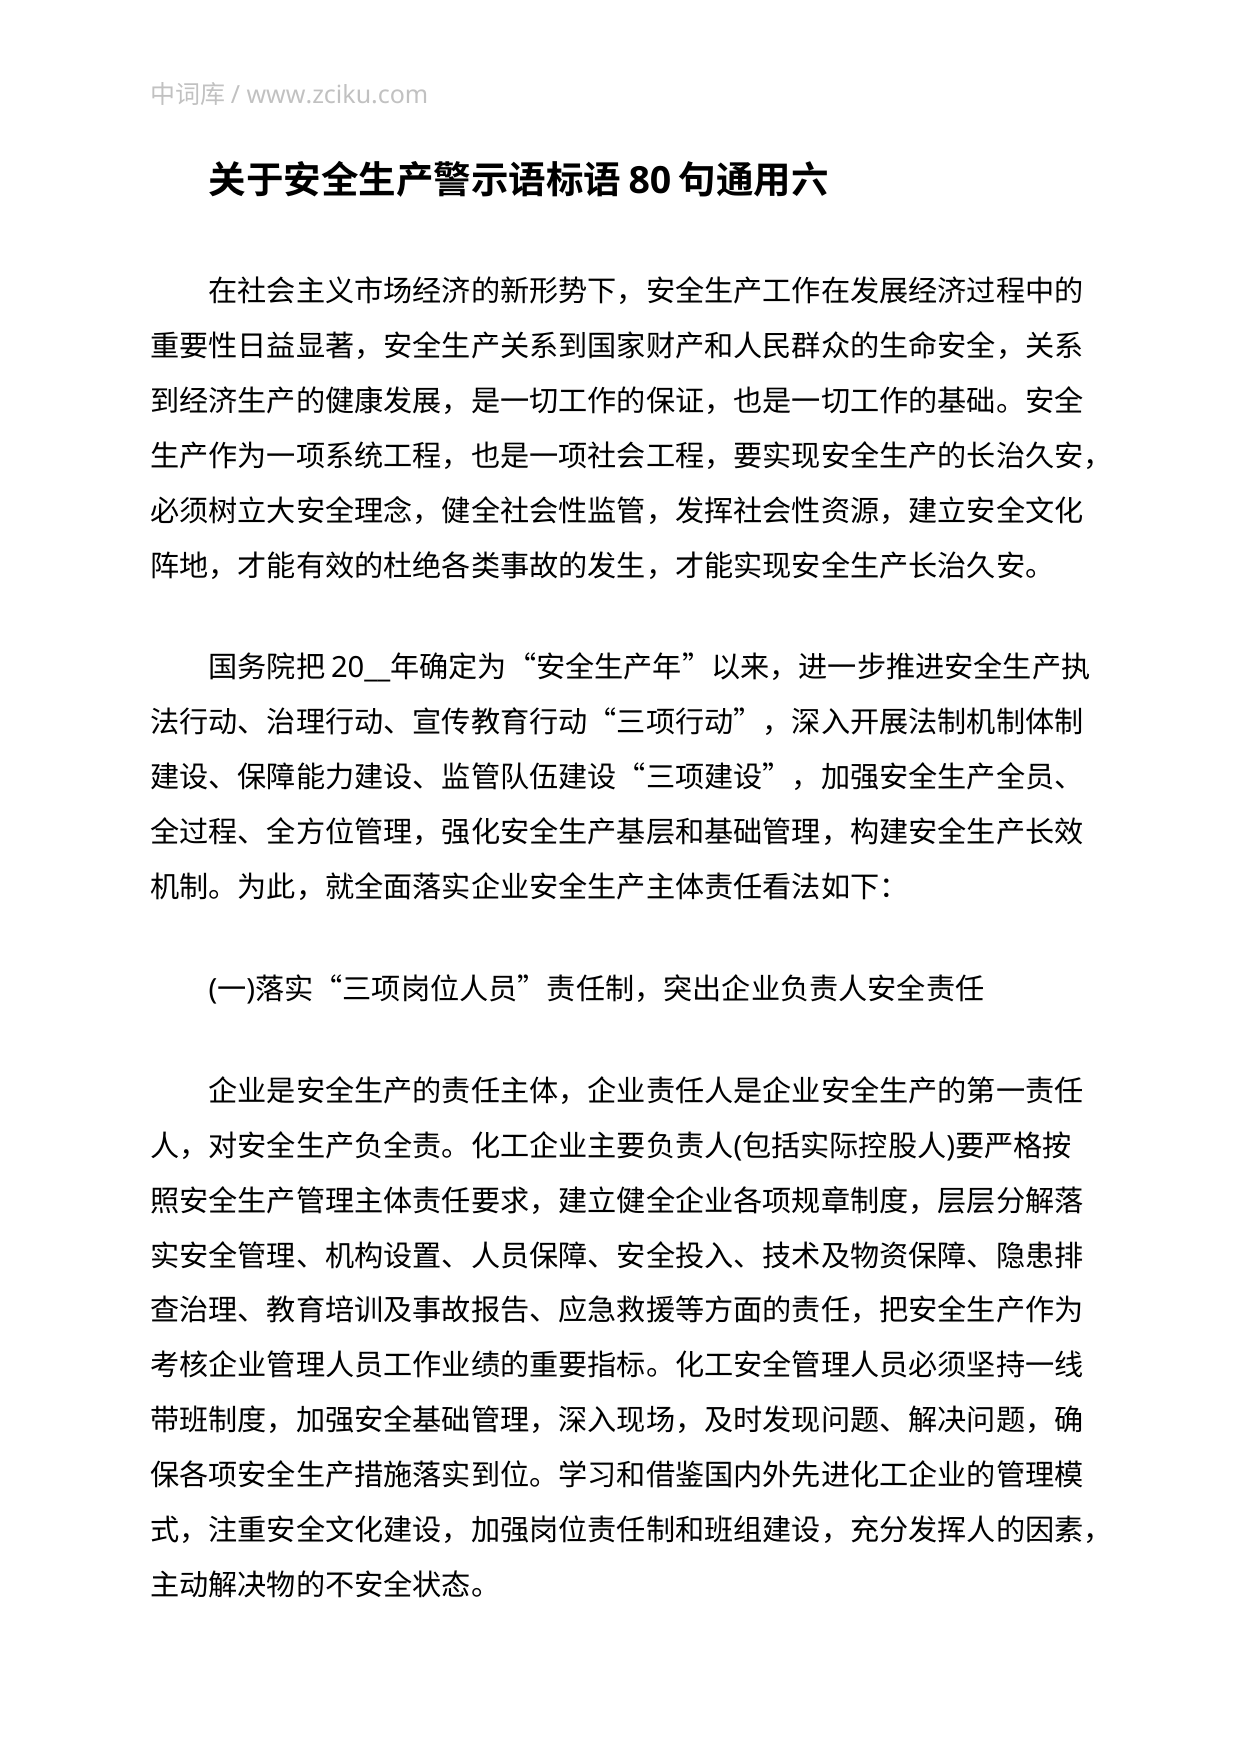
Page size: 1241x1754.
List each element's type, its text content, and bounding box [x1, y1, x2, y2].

text 关于安全生产警示语标语80句通用六 [150, 150, 1090, 204]
text 国务院把20__年确定为“安全生产年”以来，进一步推进安全生产执法行动、治理行动、宣传教育行动“三项行动”，深入开展法制机制体制建设、保障能力建设、监管队伍建设“三项建设”，加强安全生产全员、全过程、全方位管理，强化安全生产基层和基础管理，构建安全生产长效机制。为此，就全面落实企业安全生产主体责任看法如下： [150, 644, 1090, 906]
text 企业是安全生产的责任主体，企业责任人是企业安全生产的第一责任人，对安全生产负全责。化工企业主要负责人(包括实际控股人)要严格按照安全生产管理主体责任要求，建立健全企业各项规章制度，层层分解落实安全管理、机构设置、人员保障、安全投入、技术及物资保障、隐患排查治理、教育培训及事故报告、应急救援等方面的责任，把安全生产作为考核企业管理人员工作业绩的重要指标。化工安全管理人员必须坚持一线带班制度，加强安全基础管理，深入现场，及时发现问题、解决问题，确保各项安全生产措施落实到位。学习和借鉴国内外先进化工企业的管理模式，注重安全文化建设，加强岗位责任制和班组建设，充分发挥人的因素，主动解决物的不安全状态。 [150, 1067, 1090, 1604]
text (一)落实“三项岗位人员”责任制，突出企业负责人安全责任 [150, 965, 1090, 1008]
text 在社会主义市场经济的新形势下，安全生产工作在发展经济过程中的重要性日益显著，安全生产关系到国家财产和人民群众的生命安全，关系到经济生产的健康发展，是一切工作的保证，也是一切工作的基础。安全生产作为一项系统工程，也是一项社会工程，要实现安全生产的长治久安，必须树立大安全理念，健全社会性监管，发挥社会性资源，建立安全文化阵地，才能有效的杜绝各类事故的发生，才能实现安全生产长治久安。 [150, 268, 1090, 584]
